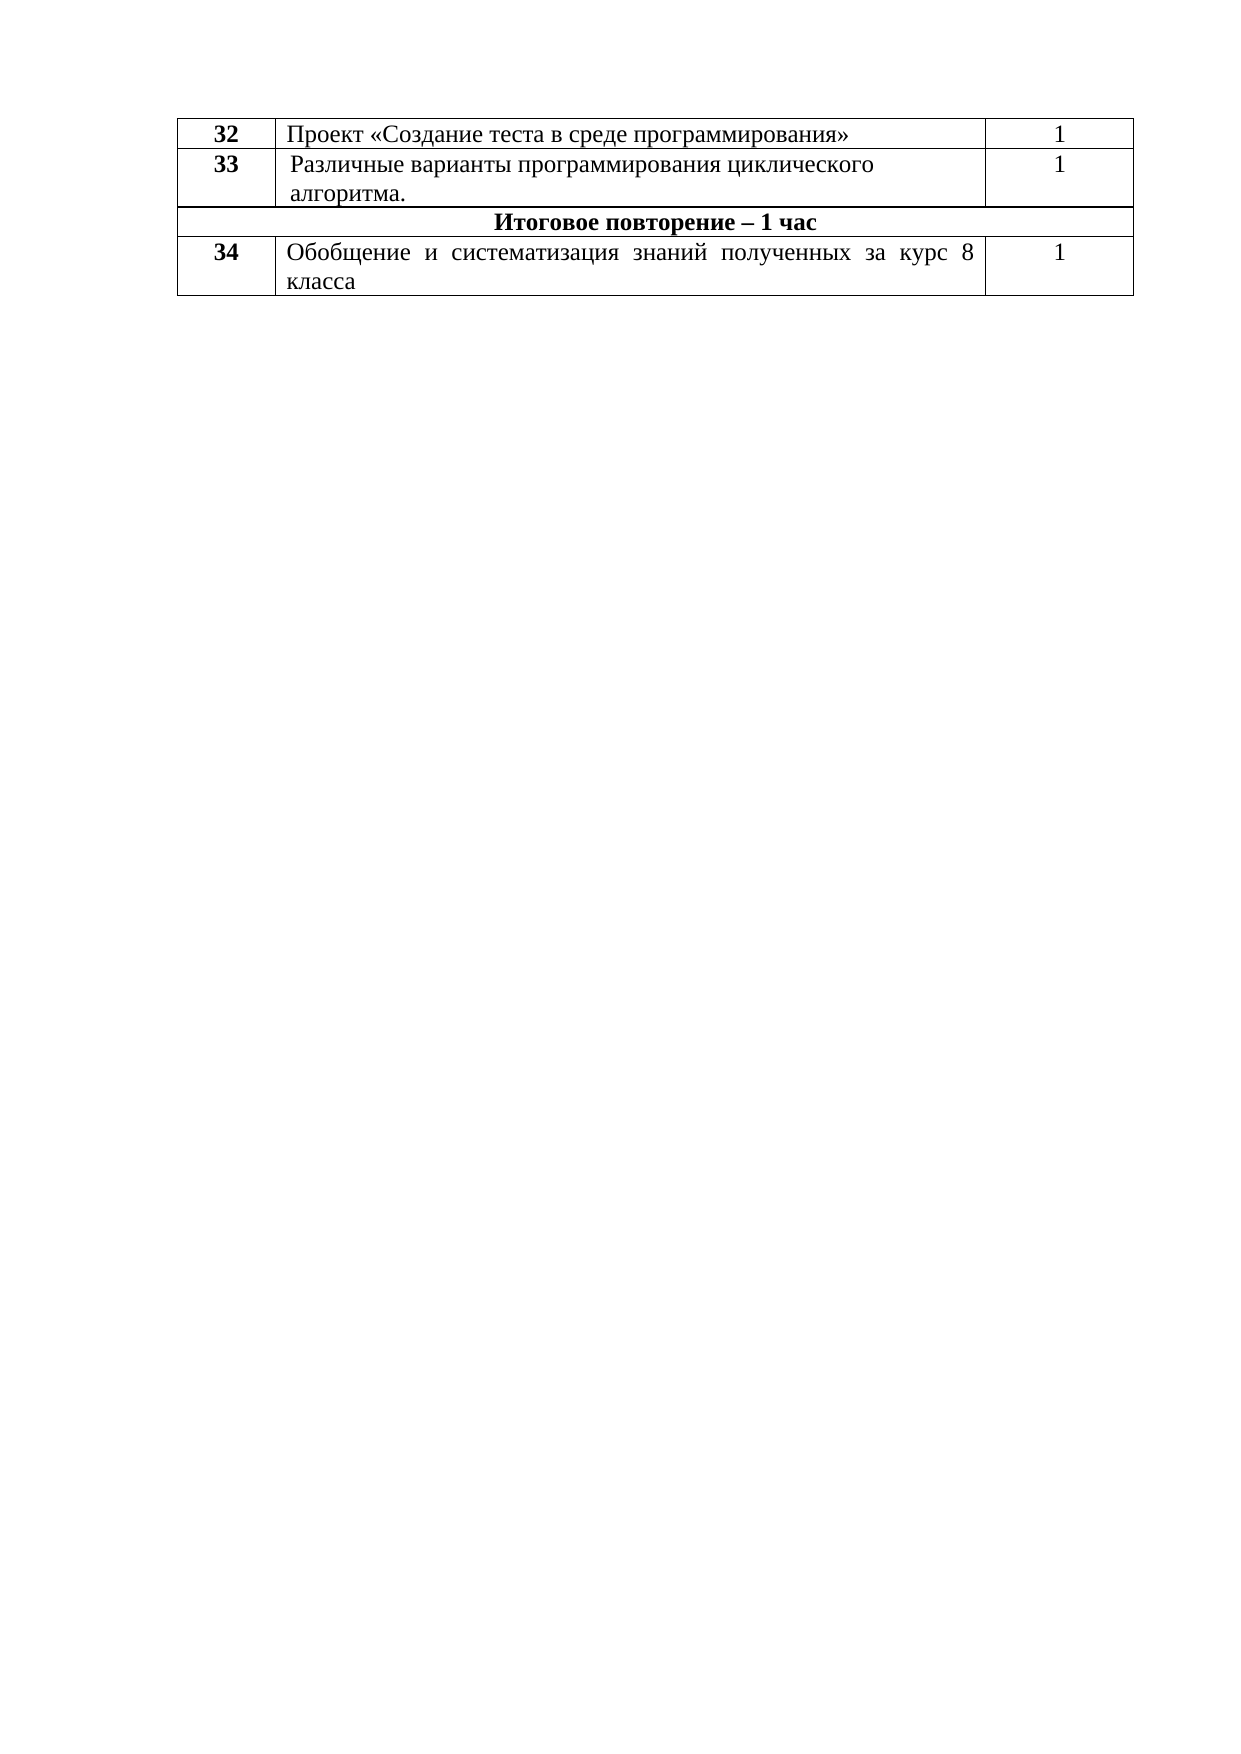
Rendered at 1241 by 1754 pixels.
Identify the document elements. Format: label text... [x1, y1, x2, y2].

table_cell Различные варианты программирования циклического алгоритма. [276, 149, 985, 206]
table_cell Итоговое повторение – 1 час [178, 208, 1133, 236]
table_cell Проект «Создание теста в среде программирования» [276, 119, 985, 148]
table_cell 34 [178, 237, 275, 295]
table_cell 33 [178, 149, 275, 206]
table_cell Обобщение и систематизация знаний полученных за курс 8 класса [276, 237, 985, 295]
table_cell 1 [986, 149, 1133, 206]
table_cell 1 [986, 119, 1133, 148]
table_cell 1 [986, 237, 1133, 295]
table_cell 32 [178, 119, 275, 148]
